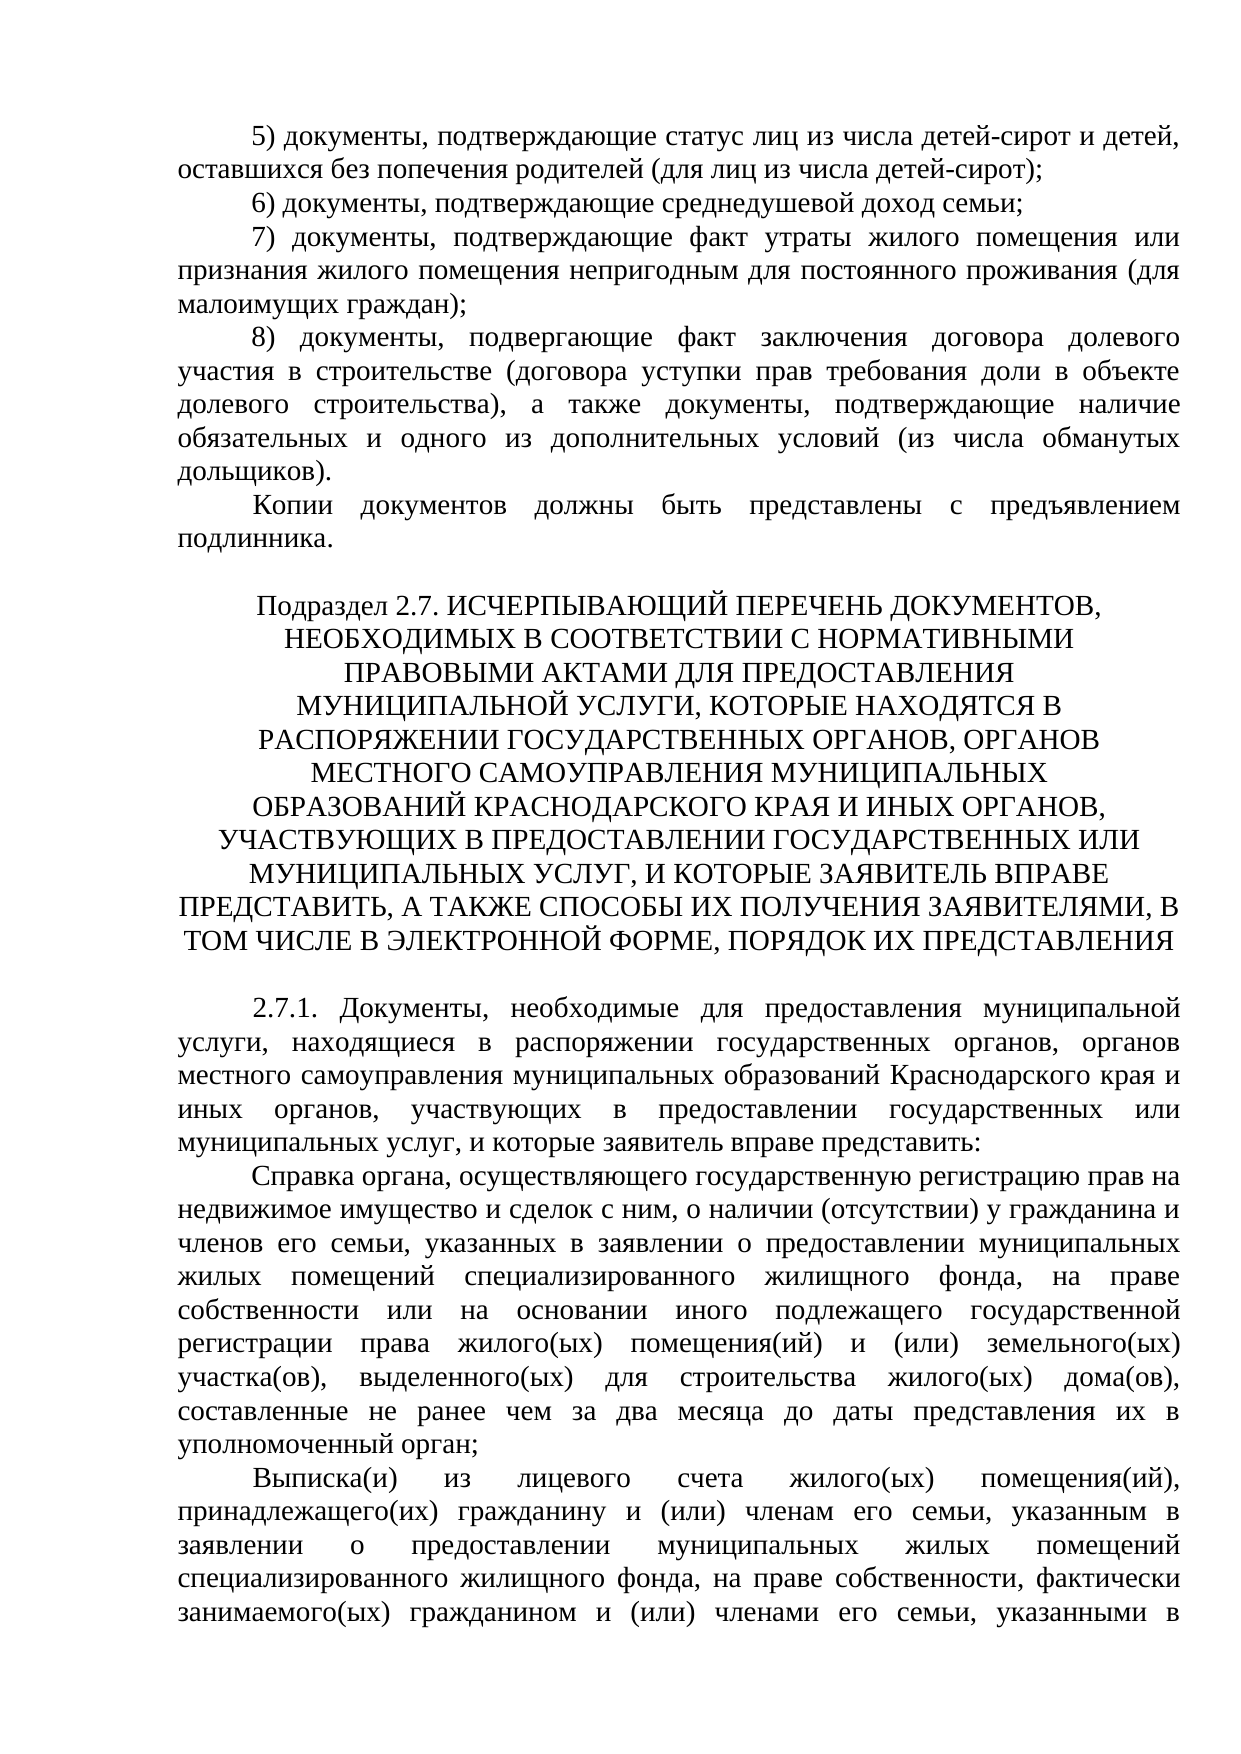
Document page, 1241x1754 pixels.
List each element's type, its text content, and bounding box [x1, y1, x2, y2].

text НЕОБХОДИМЫХ В СООТВЕТСТВИИ С НОРМАТИВНЫМИ [177, 621, 1181, 655]
text 7) документы, подтверждающие факт утраты жилого помещения или признания жилого помещения непригодным для постоянного проживания (для малоимущих граждан); [177, 219, 1181, 319]
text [177, 1460, 1181, 1627]
text МУНИЦИПАЛЬНОЙ УСЛУГИ, КОТОРЫЕ НАХОДЯТСЯ В [177, 688, 1181, 722]
text 5) документы, подтверждающие статус лиц из числа детей-сирот и детей, оставшихся без попечения родителей (для лиц из числа детей-сирот); [177, 118, 1181, 185]
text МЕСТНОГО САМОУПРАВЛЕНИЯ МУНИЦИПАЛЬНЫХ [177, 755, 1181, 789]
text ПРЕДСТАВИТЬ, А ТАКЖЕ СПОСОБЫ ИХ ПОЛУЧЕНИЯ ЗАЯВИТЕЛЯМИ, В ТОМ ЧИСЛЕ В ЭЛЕКТРОННОЙ ФОРМЕ, ПОРЯДОК ИХ ПРЕДСТАВЛЕНИЯ [177, 889, 1181, 957]
text Подраздел 2.7. ИСЧЕРПЫВАЮЩИЙ ПЕРЕЧЕНЬ ДОКУМЕНТОВ, [177, 588, 1181, 621]
text УЧАСТВУЮЩИХ В ПРЕДОСТАВЛЕНИИ ГОСУДАРСТВЕННЫХ ИЛИ [177, 822, 1181, 856]
text 2.7.1. Документы, необходимые для предоставления муниципальной услуги, находящиеся в распоряжении государственных органов, органов местного самоуправления муниципальных образований Краснодарского края и иных органов, участвующих в предоставлении государственных или муниципальных услуг, и которые заявитель вправе представить: [177, 990, 1181, 1158]
text ОБРАЗОВАНИЙ КРАСНОДАРСКОГО КРАЯ И ИНЫХ ОРГАНОВ, [177, 789, 1181, 822]
text ПРАВОВЫМИ АКТАМИ ДЛЯ ПРЕДОСТАВЛЕНИЯ [177, 655, 1181, 688]
text Справка органа, осуществляющего государственную регистрацию прав на недвижимое имущество и сделок с ним, о наличии (отсутствии) у гражданина и членов его семьи, указанных в заявлении о предоставлении муниципальных жилых помещений специализированного жилищного фонда, на праве собственности или на основании иного подлежащего государственной регистрации права жилого(ых) помещения(ий) и (или) земельного(ых) участка(ов), выделенного(ых) для строительства жилого(ых) дома(ов), составленные не ранее чем за два месяца до даты представления их в уполномоченный орган; [177, 1158, 1181, 1460]
text 8) документы, подвергающие факт заключения договора долевого участия в строительстве (договора уступки прав требования доли в объекте долевого строительства), а также документы, подтверждающие наличие обязательных и одного из дополнительных условий (из числа обманутых дольщиков). [177, 319, 1181, 487]
text РАСПОРЯЖЕНИИ ГОСУДАРСТВЕННЫХ ОРГАНОВ, ОРГАНОВ [177, 722, 1181, 755]
text МУНИЦИПАЛЬНЫХ УСЛУГ, И КОТОРЫЕ ЗАЯВИТЕЛЬ ВПРАВЕ [177, 856, 1181, 889]
text 6) документы, подтверждающие среднедушевой доход семьи; [177, 185, 1181, 219]
text Копии документов должны быть представлены с предъявлением подлинника. [177, 487, 1181, 554]
